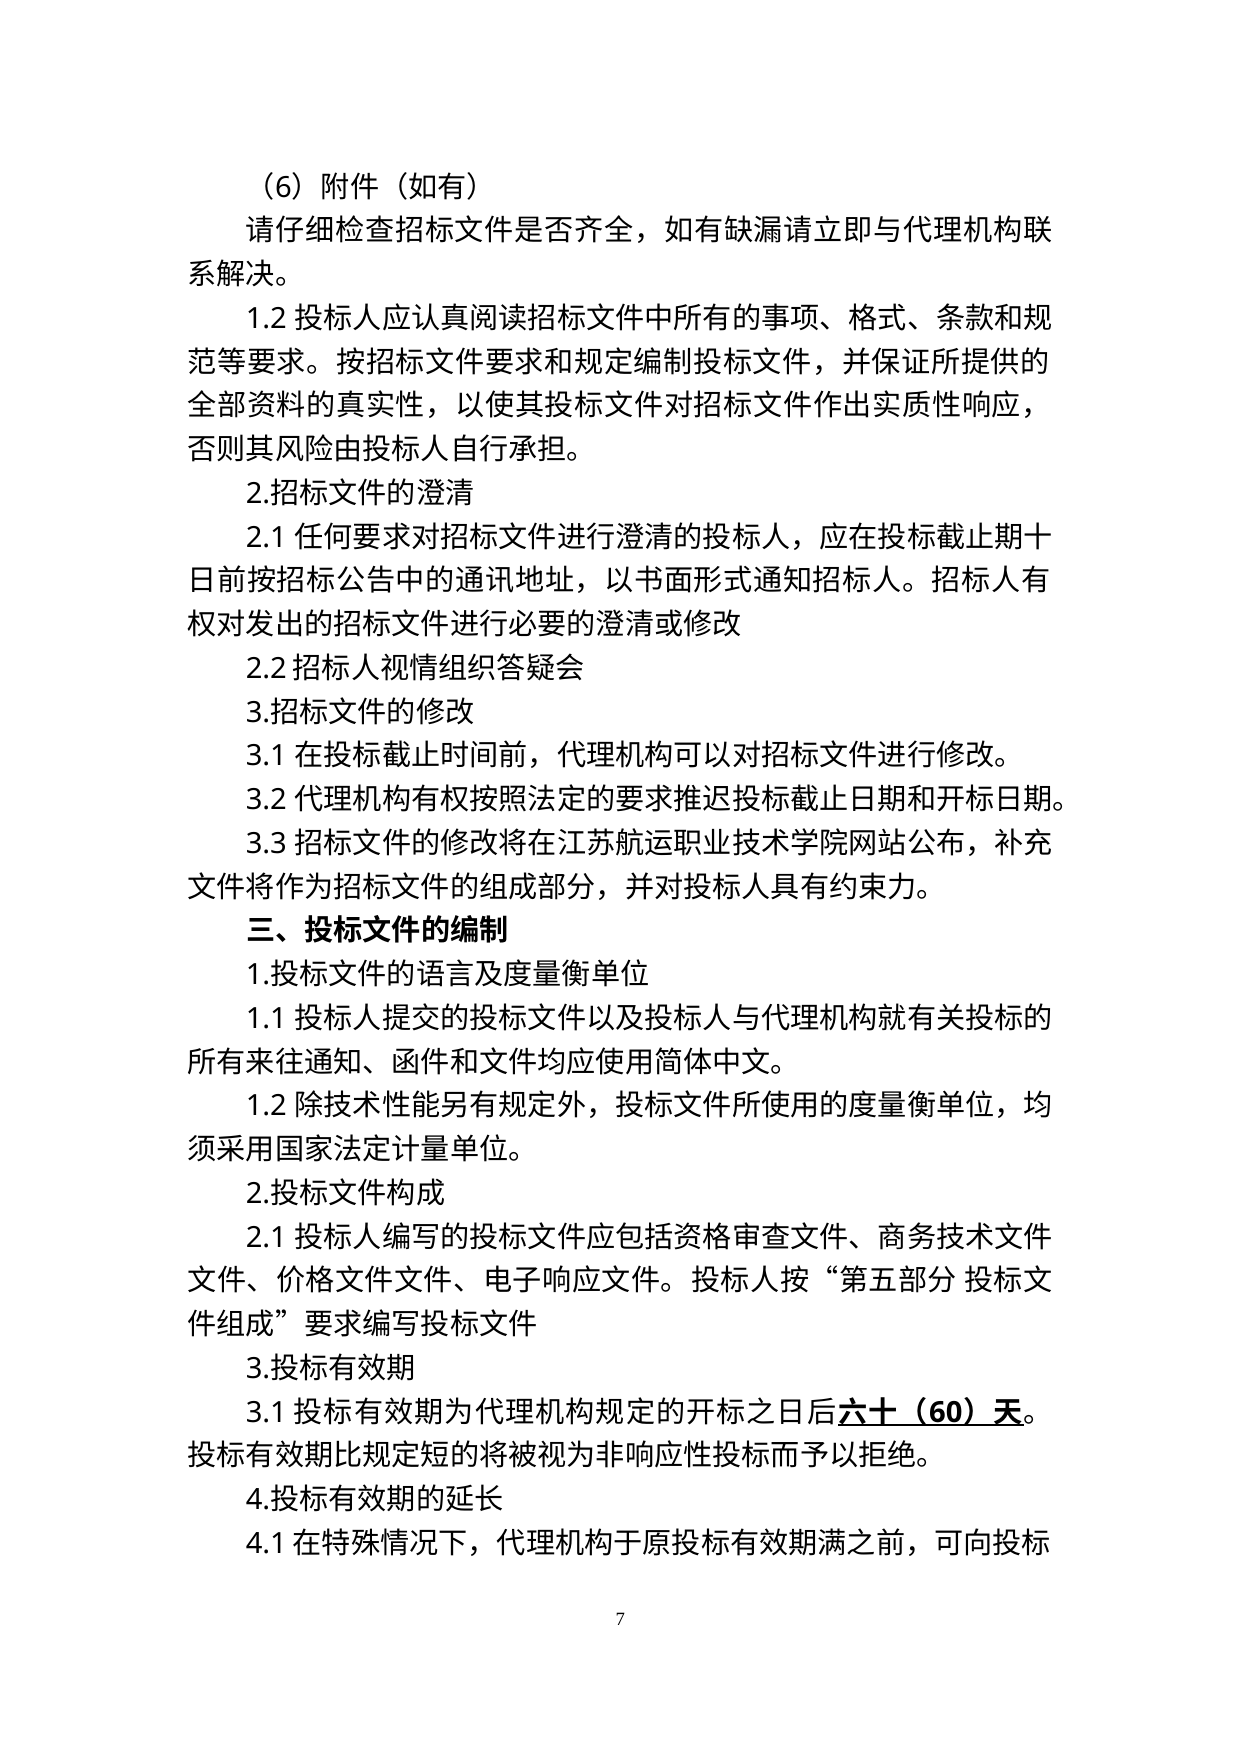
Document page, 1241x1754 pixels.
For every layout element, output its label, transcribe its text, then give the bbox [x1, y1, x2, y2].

text 3.1 在投标截止时间前，代理机构可以对招标文件进行修改。 [187, 731, 1053, 774]
subtitle 4.投标有效期的延长 [187, 1474, 1053, 1518]
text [187, 1518, 1053, 1562]
text 2.1 任何要求对招标文件进行澄清的投标人，应在投标截止期十日前按招标公告中的通讯地址，以书面形式通知招标人。招标人有权对发出的招标文件进行必要的澄清或修改 [187, 512, 1053, 643]
text 2.2招标人视情组织答疑会 [187, 643, 1053, 687]
text 1.2 除技术性能另有规定外，投标文件所使用的度量衡单位，均须采用国家法定计量单位。 [187, 1081, 1053, 1168]
text 2.1 投标人编写的投标文件应包括资格审查文件、商务技术文件文件、价格文件文件、电子响应文件。投标人按“第五部分 投标文件组成”要求编写投标文件 [187, 1212, 1053, 1343]
text 1.2 投标人应认真阅读招标文件中所有的事项、格式、条款和规范等要求。按招标文件要求和规定编制投标文件，并保证所提供的全部资料的真实性，以使其投标文件对招标文件作出实质性响应，否则其风险由投标人自行承担。 [187, 293, 1053, 468]
text （6）附件（如有） [187, 162, 1053, 206]
subtitle 3.投标有效期 [187, 1343, 1053, 1387]
subtitle 2.投标文件构成 [187, 1168, 1053, 1212]
text 请仔细检查招标文件是否齐全，如有缺漏请立即与代理机构联系解决。 [187, 206, 1053, 293]
subtitle 3.招标文件的修改 [187, 687, 1053, 731]
subtitle 三、投标文件的编制 [187, 906, 1053, 949]
text 3.1投标有效期为代理机构规定的开标之日后六十（60）天。投标有效期比规定短的将被视为非响应性投标而予以拒绝。 [187, 1387, 1053, 1474]
text 3.3 招标文件的修改将在江苏航运职业技术学院网站公布，补充文件将作为招标文件的组成部分，并对投标人具有约束力。 [187, 818, 1053, 906]
text 3.2 代理机构有权按照法定的要求推迟投标截止日期和开标日期。 [187, 774, 1053, 818]
text 1.1 投标人提交的投标文件以及投标人与代理机构就有关投标的所有来往通知、函件和文件均应使用简体中文。 [187, 993, 1053, 1081]
subtitle 1.投标文件的语言及度量衡单位 [187, 949, 1053, 993]
subtitle 2.招标文件的澄清 [187, 468, 1053, 512]
